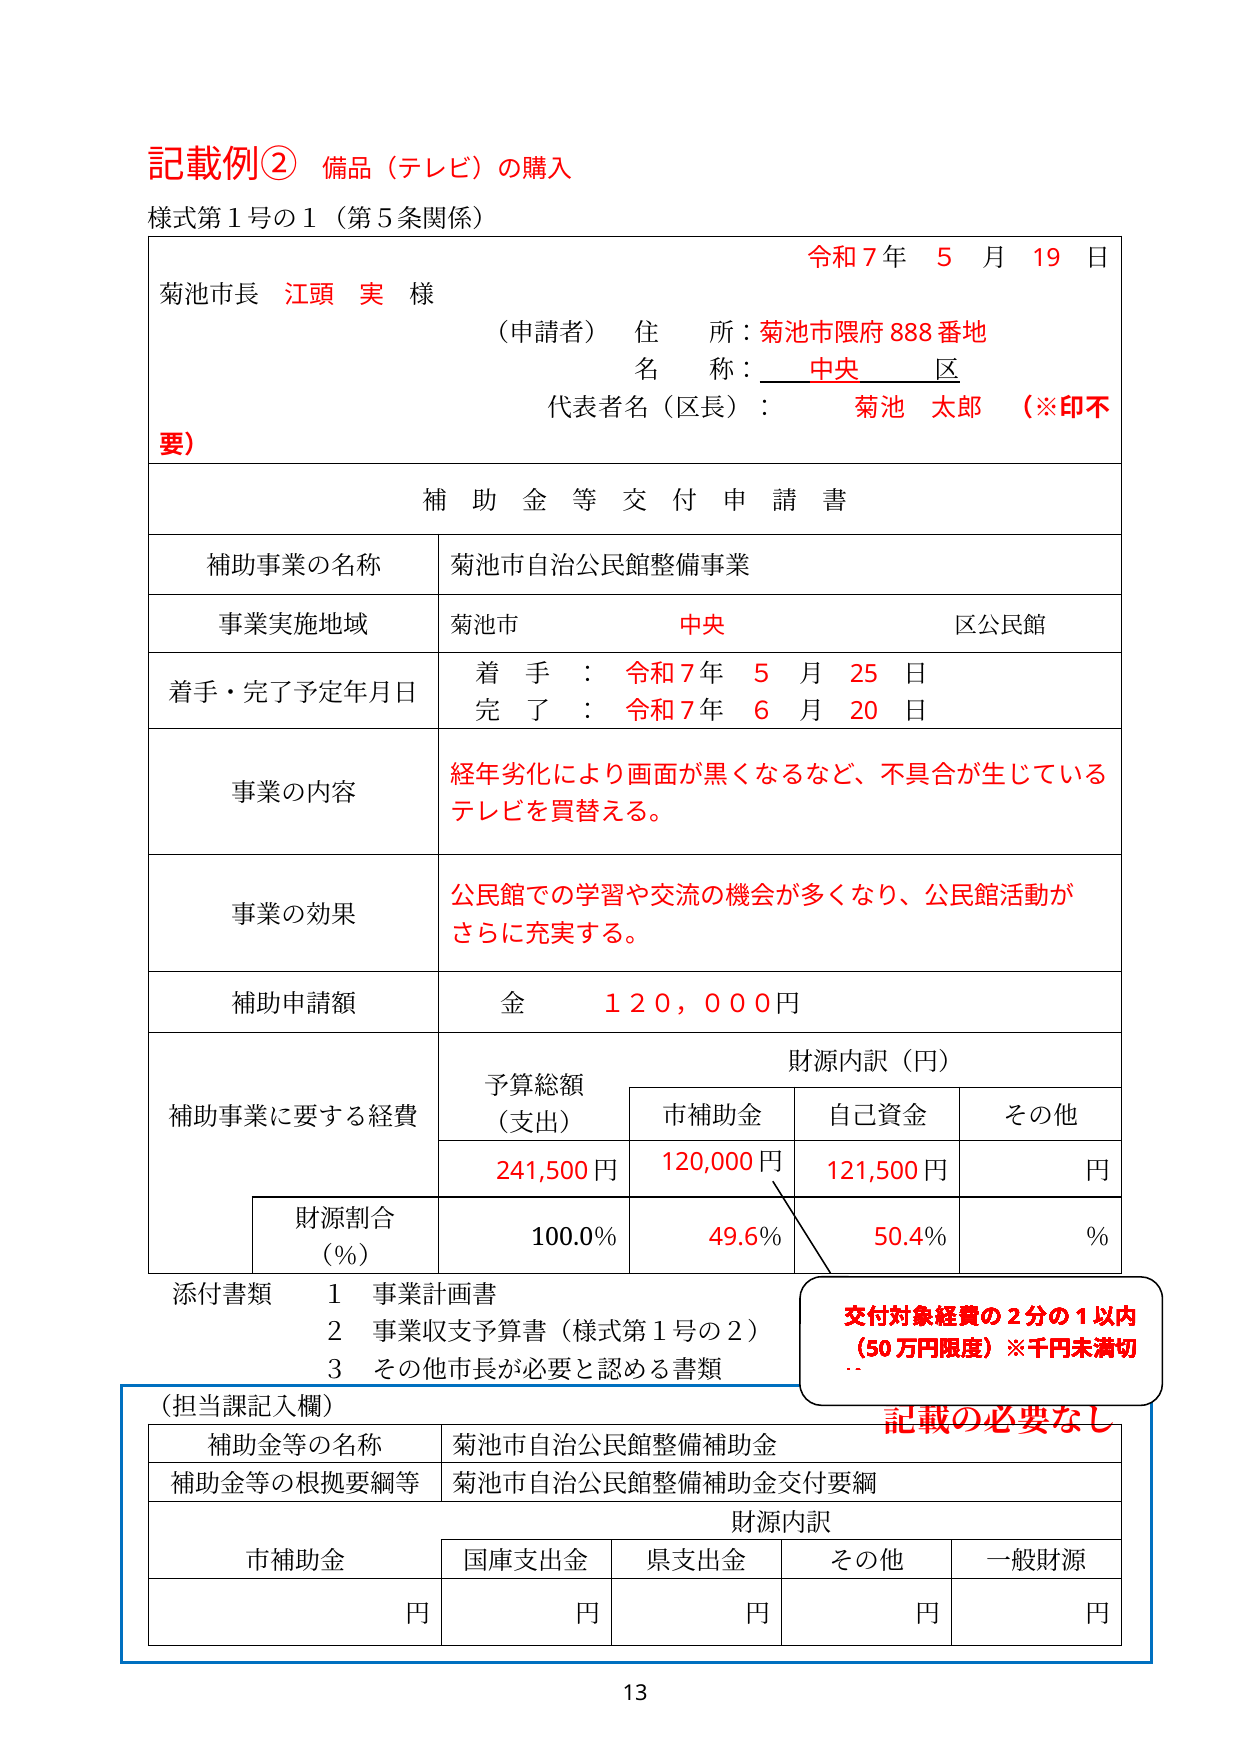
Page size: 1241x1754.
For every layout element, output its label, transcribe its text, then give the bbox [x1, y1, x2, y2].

table_cell 県支出金 [612, 1540, 781, 1578]
text 記載例② 備品（テレビ）の購入 [148, 123, 1122, 198]
table_cell 補助事業に要する経費 [149, 1033, 438, 1196]
table_cell 100.0％ [439, 1198, 629, 1272]
table_cell 財源内訳（円） [629, 1033, 1121, 1087]
table_header 令和7年 ５ 月 19 日 菊池市長 江頭 実 様 （申請者） 住 所：菊池市隈府888番地 名 称： 中央 区 代表者名（区長）： 菊池 太郎 （※印不要） [149, 237, 1121, 463]
table_cell 一般財源 [952, 1540, 1121, 1578]
table_cell 円 [149, 1579, 441, 1645]
table_cell 円 [442, 1579, 611, 1645]
table_cell 50.4％ [795, 1198, 959, 1272]
table_cell 経年劣化により画面が黒くなるなど、不具合が生じているテレビを買替える。 [439, 729, 1121, 853]
table_cell 自己資金 [795, 1088, 959, 1140]
table_cell 市補助金 [149, 1502, 441, 1578]
table_cell 国庫支出金 [442, 1540, 611, 1578]
table_cell 財源割合（％） [253, 1198, 438, 1272]
table_cell 菊池市自治公民館整備事業 [439, 535, 1121, 594]
table_cell 着 手 ： 令和7年 ５ 月 25 日 完 了 ： 令和7年 ６ 月 20 日 [439, 653, 1121, 728]
table_cell 事業実施地域 [149, 595, 438, 652]
text ２ 事業収支予算書（様式第１号の２） [148, 1311, 799, 1348]
table_cell 49.6％ [630, 1198, 794, 1272]
table_cell 菊池市自治公民館整備補助金交付要綱 [442, 1463, 1121, 1501]
table_header 補助金等の名称 [149, 1425, 441, 1462]
table_cell 円 [612, 1579, 781, 1645]
table_cell ％ [960, 1198, 1121, 1272]
text 様式第１号の１（第５条関係） [148, 198, 1122, 236]
text ３ その他市長が必要と認める書類 [148, 1348, 799, 1384]
table_cell [149, 1196, 252, 1272]
table_cell 金 １２０，０００円 [439, 972, 1121, 1032]
table_cell その他 [782, 1540, 951, 1578]
table_cell 補助申請額 [149, 972, 438, 1032]
table_cell 円 [782, 1579, 951, 1645]
table_cell 市補助金 [630, 1088, 794, 1140]
table_cell その他 [960, 1088, 1121, 1140]
table_cell 公民館での学習や交流の機会が多くなり、公民館活動が さらに充実する。 [439, 855, 1121, 971]
table_cell 円 [952, 1579, 1121, 1645]
table_cell 120,000円 [630, 1141, 794, 1196]
table_cell 事業の効果 [149, 855, 438, 971]
table_cell 241,500円 [439, 1141, 629, 1196]
table_cell 着手・完了予定年月日 [149, 653, 438, 728]
table_cell 121,500円 [795, 1141, 959, 1196]
table_cell 円 [960, 1141, 1121, 1196]
table_header 菊池市自治公民館整備補助金 [442, 1425, 1121, 1462]
table_cell 補助事業の名称 [149, 535, 438, 594]
table_cell 財源内訳 [441, 1502, 1121, 1539]
table_cell 事業の内容 [149, 729, 438, 853]
table_cell 菊池市 中央 区公民館 [439, 595, 1121, 652]
table_cell 補助金等の根拠要綱等 [149, 1463, 441, 1501]
text （担当課記入欄） [148, 1387, 1122, 1423]
table_cell 予算総額 （支出） [439, 1033, 629, 1140]
table_cell 補 助 金 等 交 付 申 請 書 [149, 464, 1121, 533]
text 添付書類 １ 事業計画書 [148, 1274, 1122, 1311]
